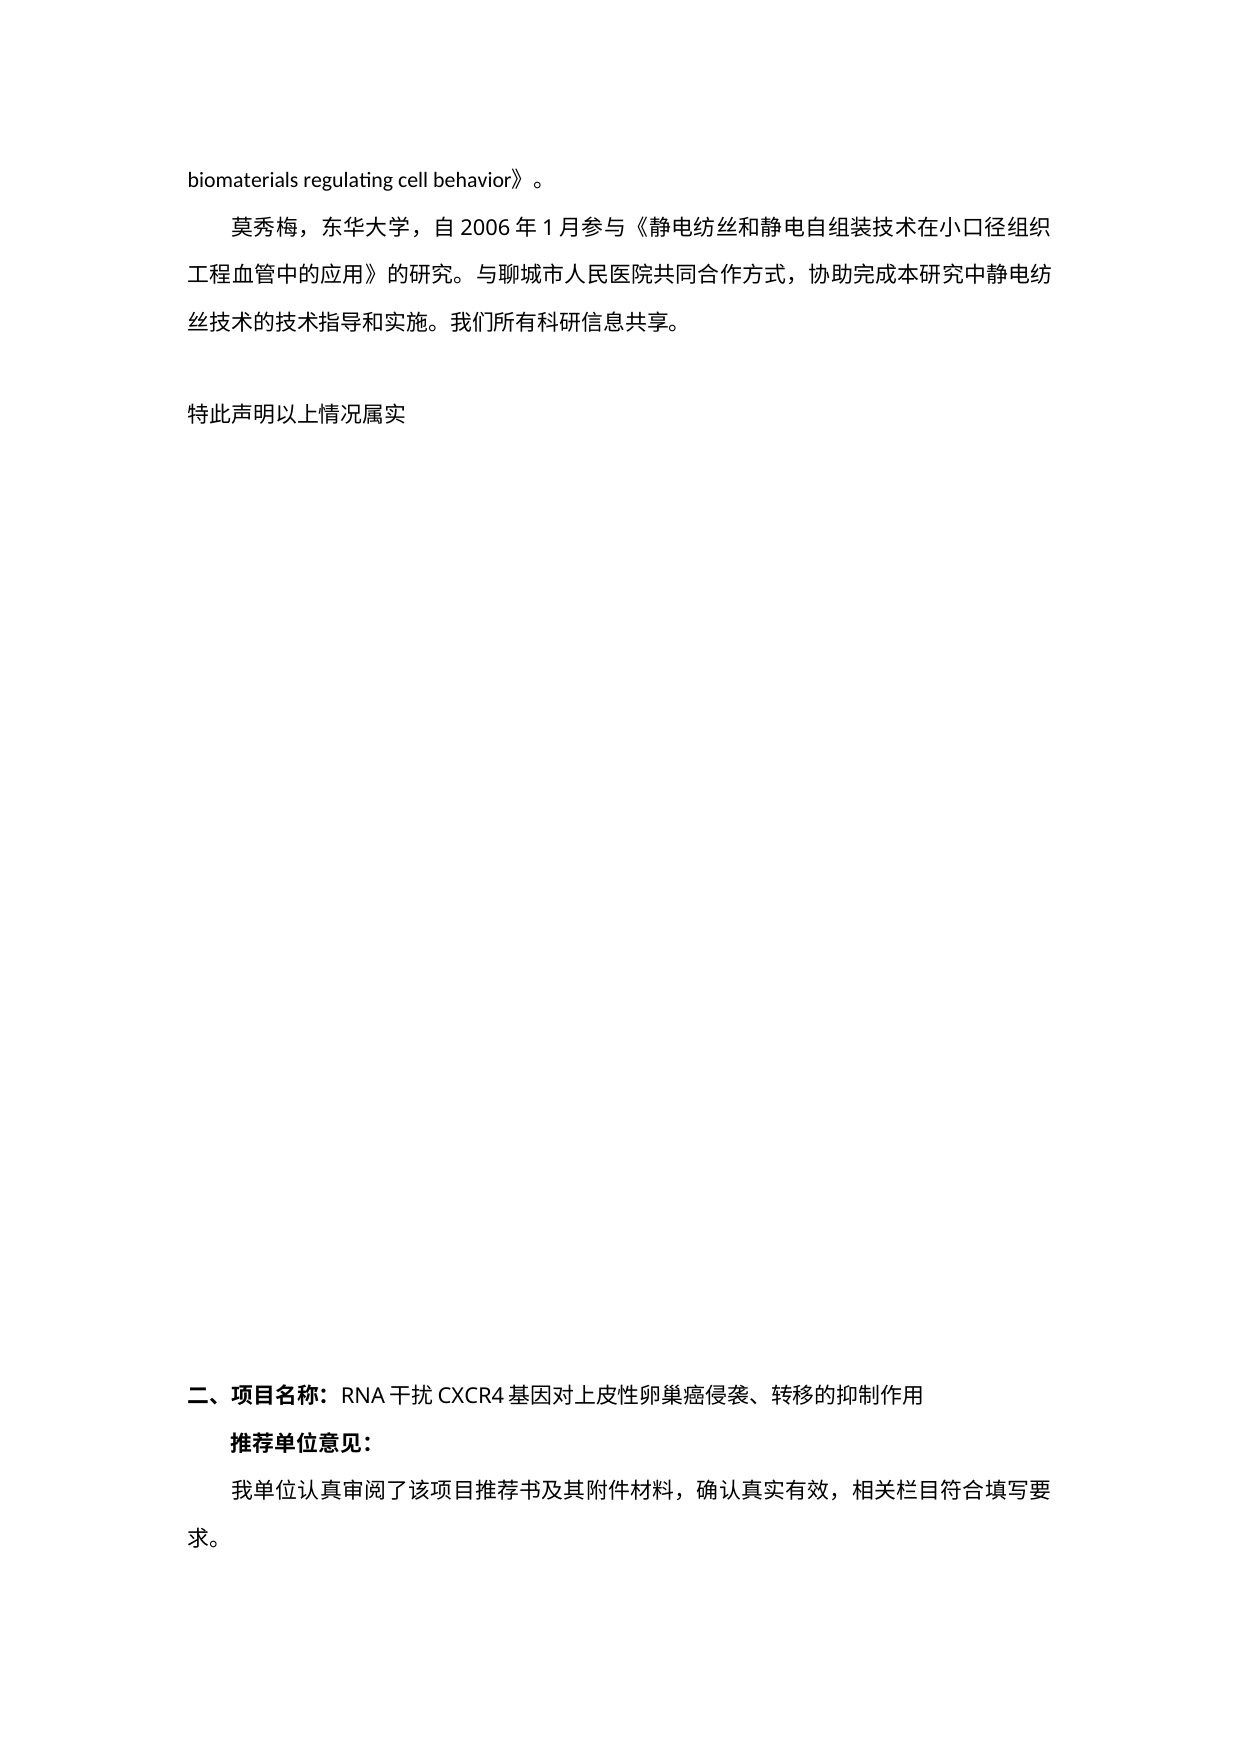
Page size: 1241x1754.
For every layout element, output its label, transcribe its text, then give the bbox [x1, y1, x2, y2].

text 莫秀梅，东华大学，自2006年1月参与《静电纺丝和静电自组装技术在小口径组织工程血管中的应用》的研究。与聊城市人民医院共同合作方式，协助完成本研究中静电纺丝技术的技术指导和实施。我们所有科研信息共享。 [187, 209, 1053, 336]
text 二、项目名称：RNA干扰CXCR4基因对上皮性卵巢癌侵袭、转移的抑制作用 [187, 1378, 1053, 1410]
text 推荐单位意见： [187, 1426, 1053, 1457]
text 我单位认真审阅了该项目推荐书及其附件材料，确认真实有效，相关栏目符合填写要求。 [187, 1473, 1053, 1552]
text 特此声明以上情况属实 [187, 397, 1053, 428]
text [187, 162, 1053, 194]
